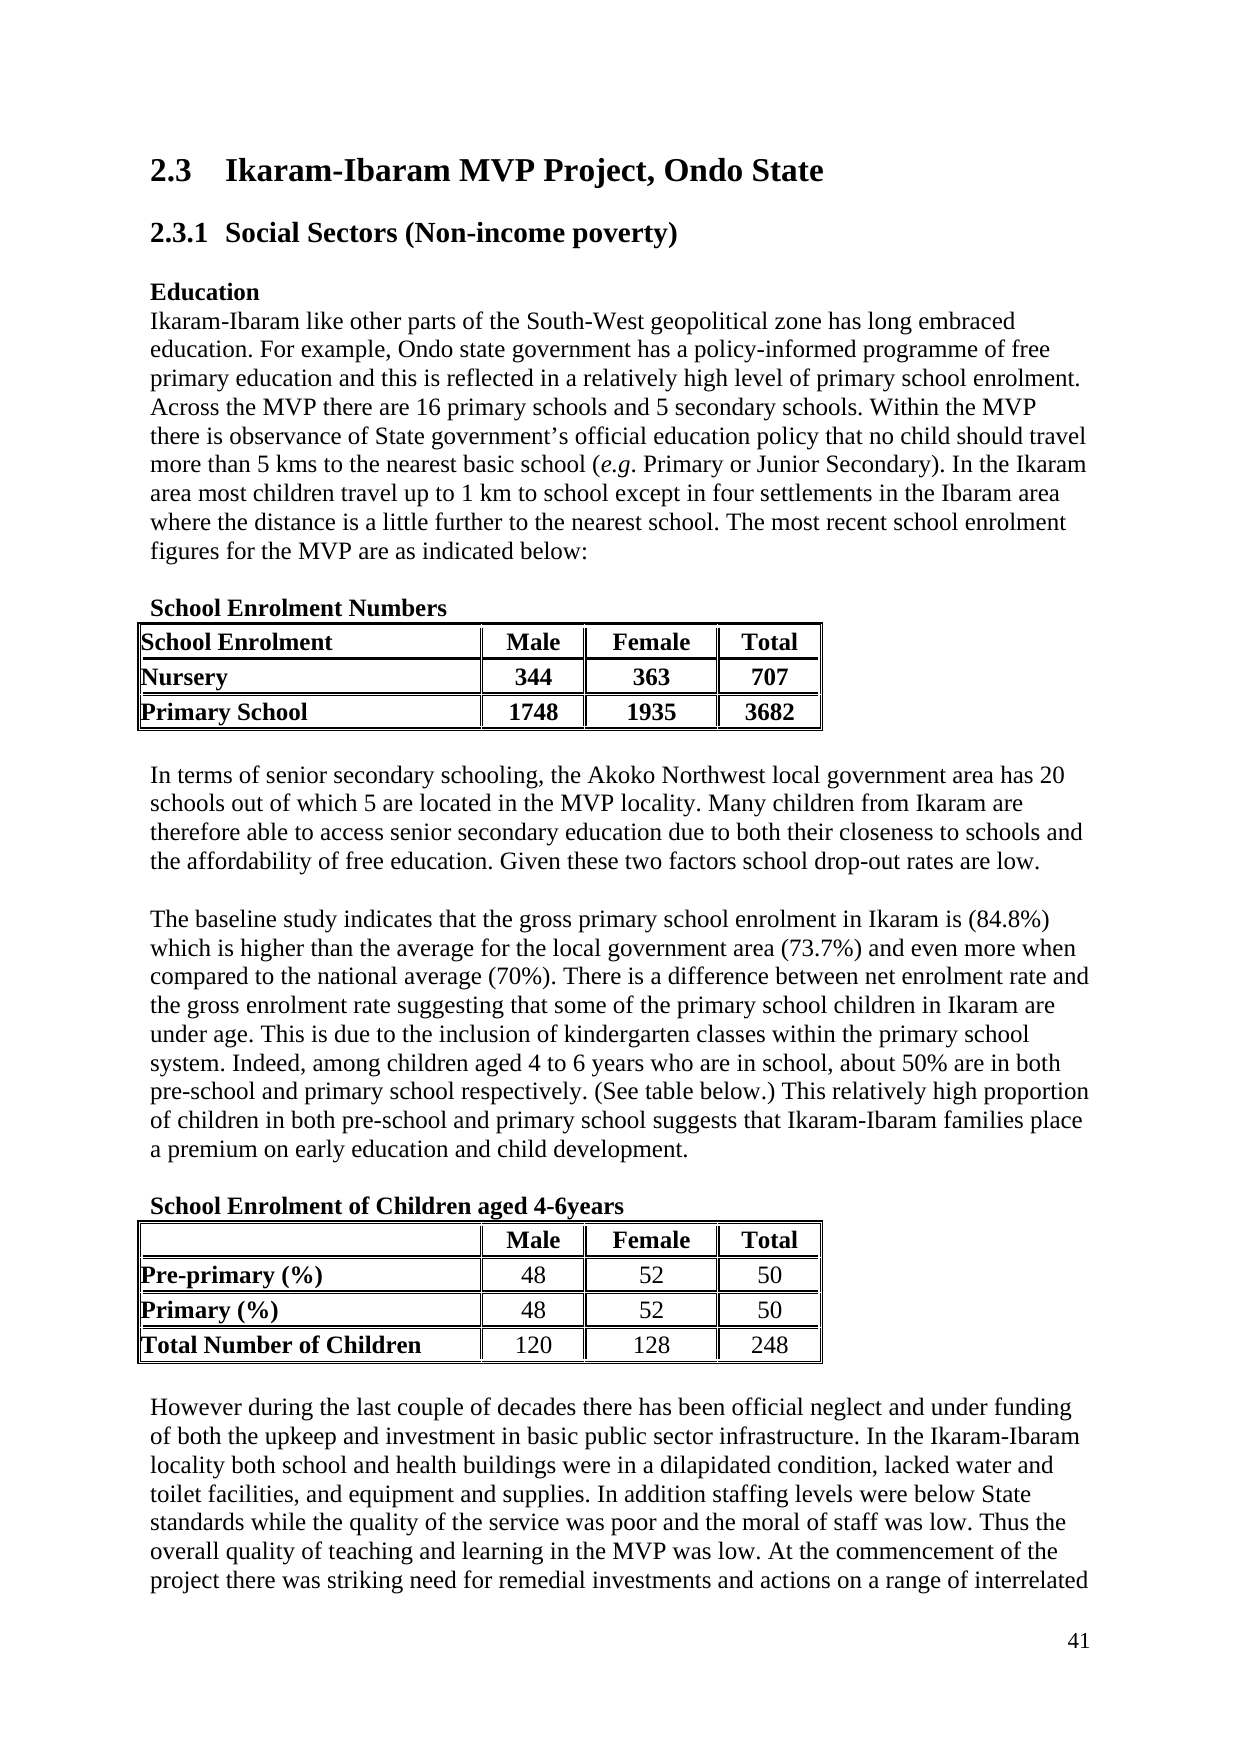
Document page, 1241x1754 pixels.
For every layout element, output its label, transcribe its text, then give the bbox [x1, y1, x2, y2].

table_cell 50 [720, 1255, 820, 1290]
table_cell 1748 [482, 692, 585, 727]
table_cell Nursery [141, 657, 480, 692]
table_cell 363 [587, 660, 716, 692]
table_cell 120 [482, 1325, 585, 1361]
table_cell Pre-primary (%) [141, 1255, 480, 1290]
text Ikaram-Ibaram like other parts of the South-West geopolitical zone has long embraced education. For example, Ondo state government has a policy-informed programme of free primary education and this is reflected in a relatively high level of primary school enrolment. Across the MVP there are 16 primary schools and 5 secondary schools. Within the MVP there is observance of State government’s official education policy that no child should travel more than 5 kms to the nearest basic school (e.g. Primary or Junior Secondary). In the Ikaram area most children travel up to 1 km to school except in four settlements in the Ibaram area where the distance is a little further to the nearest school. The most recent school enrolment figures for the MVP are as indicated below: [150, 306, 1090, 564]
table_cell Primary School [141, 692, 482, 727]
table_header Male [482, 624, 585, 657]
text Education [150, 277, 1090, 306]
table_header Female [585, 1222, 718, 1255]
text School Enrolment of Children aged 4-6years [150, 1191, 1090, 1220]
table_cell 707 [720, 657, 820, 692]
table_header School Enrolment [141, 625, 482, 657]
text 2.3.1 Social Sectors (Non-income poverty) [150, 215, 1090, 248]
table_cell 344 [483, 660, 583, 692]
table_header Total [718, 1224, 820, 1255]
table_header Total [718, 625, 820, 657]
table_cell 48 [483, 1294, 583, 1325]
text The baseline study indicates that the gross primary school enrolment in Ikaram is (84.8%) which is higher than the average for the local government area (73.7%) and even more when compared to the national average (70%). There is a difference between net enrolment rate and the gross enrolment rate suggesting that some of the primary school children in Ikaram are under age. This is due to the inclusion of kindergarten classes within the primary school system. Indeed, among children aged 4 to 6 years who are in school, about 50% are in both pre-school and primary school respectively. (See table below.) This relatively high proportion of children in both pre-school and primary school suggests that Ikaram-Ibaram families place a premium on early education and child development. [150, 904, 1090, 1163]
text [150, 1392, 1090, 1594]
table_cell 128 [585, 1325, 718, 1361]
table_cell 50 [720, 1290, 820, 1325]
table_cell 1935 [585, 692, 718, 727]
table_cell 48 [483, 1259, 583, 1290]
text School Enrolment Numbers [150, 593, 1090, 622]
text In terms of senior secondary schooling, the Akoko Northwest local government area has 20 schools out of which 5 are located in the MVP locality. Many children from Ikaram are therefore able to access senior secondary education due to both their closeness to schools and the affordability of free education. Given these two factors school drop-out rates are low. [150, 760, 1090, 875]
text 2.3 Ikaram-Ibaram MVP Project, [150, 150, 1090, 188]
table_cell 52 [587, 1259, 716, 1290]
table_cell 52 [587, 1294, 716, 1325]
table_cell Primary (%) [141, 1290, 480, 1325]
table_cell 248 [718, 1325, 820, 1361]
table_cell 3682 [718, 692, 820, 727]
table_cell Total Number of Children [141, 1325, 482, 1361]
table_header [141, 1224, 482, 1255]
table_header Female [585, 624, 718, 657]
table_header Male [482, 1222, 585, 1255]
